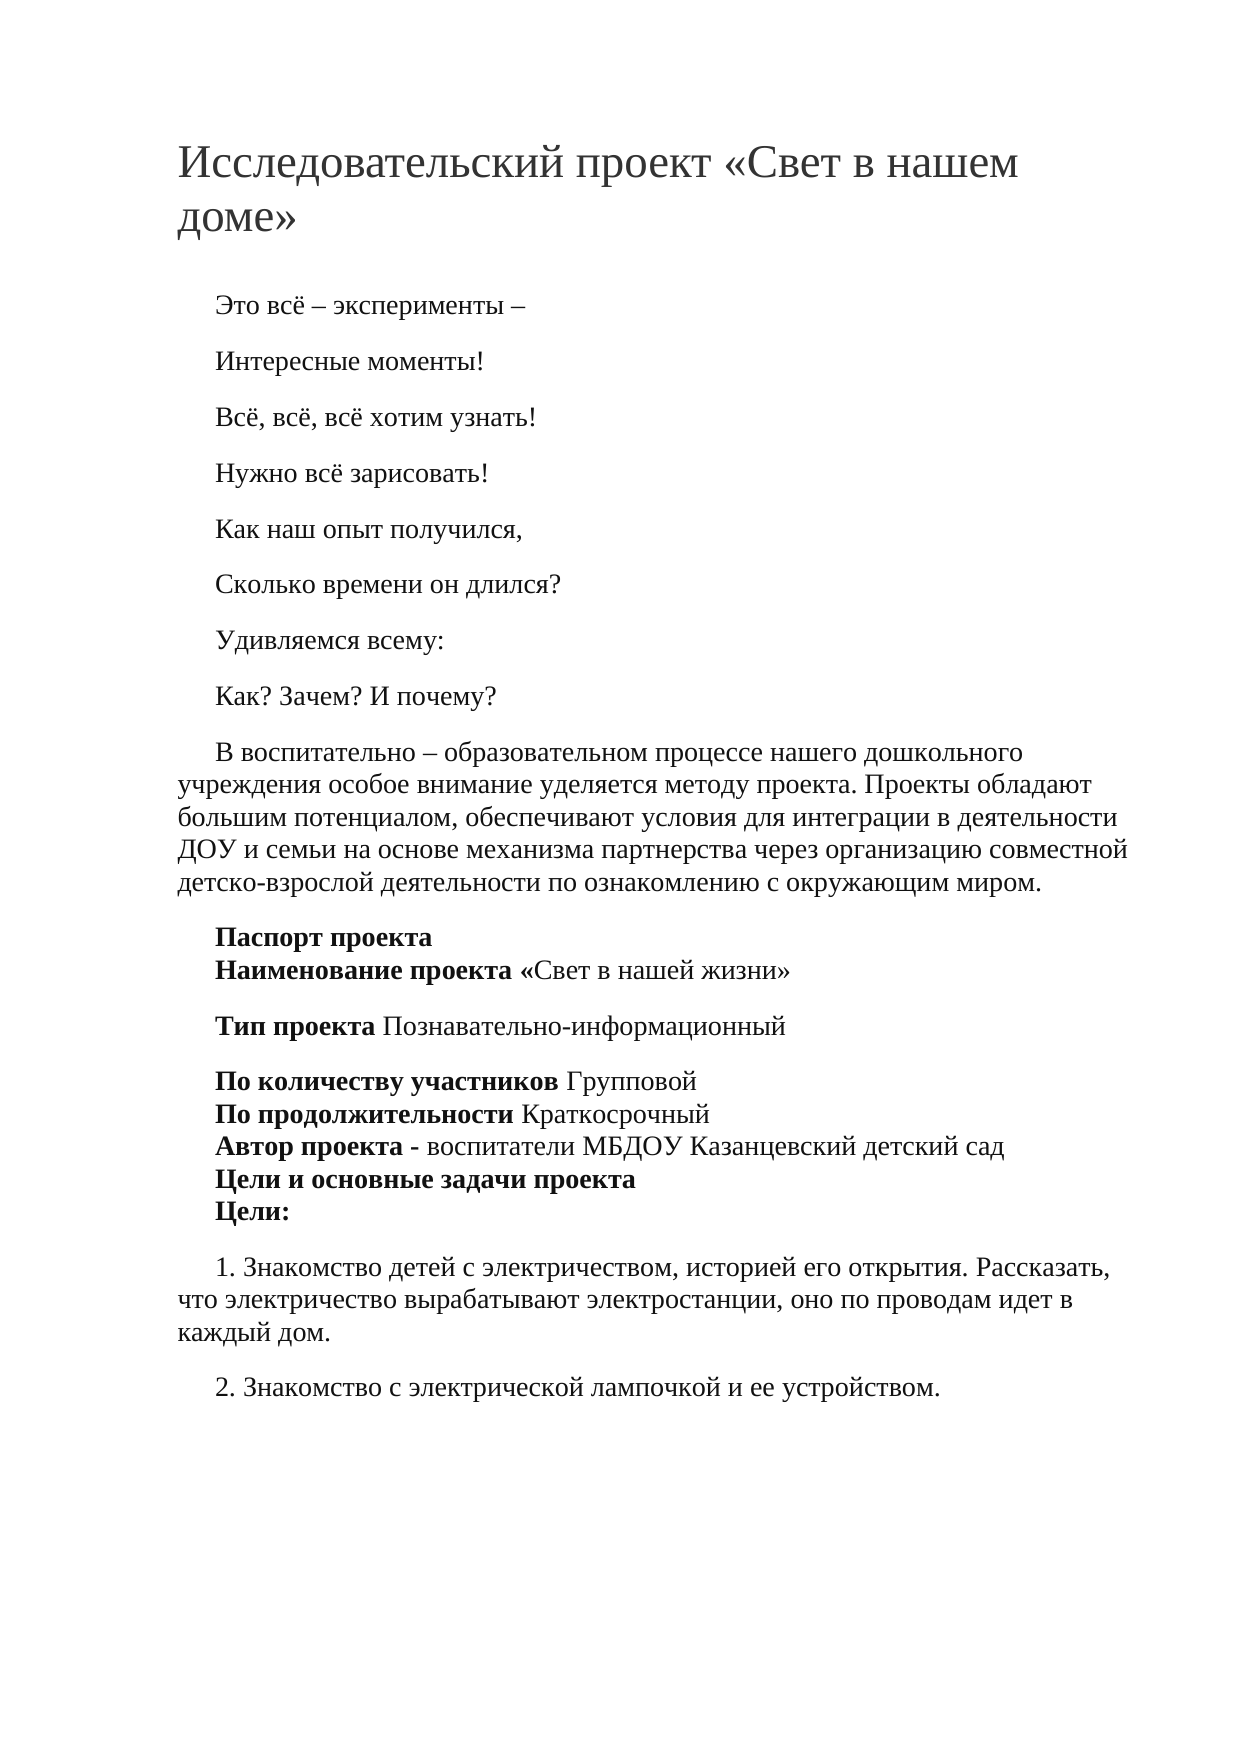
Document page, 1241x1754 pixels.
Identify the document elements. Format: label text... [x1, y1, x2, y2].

text Удивляемся всему: [177, 623, 1152, 656]
text Это всё – эксперименты – [177, 288, 1152, 321]
text Автор проекта - воспитатели МБДОУ Казанцевский детский сад [177, 1129, 1152, 1162]
text Как? Зачем? И почему? [177, 679, 1152, 712]
text Как наш опыт получился, [177, 512, 1152, 544]
text Наименование проекта «Свет в нашей жизни» [177, 953, 1152, 985]
text По продолжительности Краткосрочный [177, 1097, 1152, 1129]
text Цели: [177, 1194, 1152, 1226]
text Сколько времени он длился? [177, 567, 1152, 600]
text 1. Знакомство детей с электричеством, историей его открытия. Рассказать, что электричество вырабатывают электростанции, оно по проводам идет в каждый дом. [177, 1250, 1152, 1347]
text Цели и основные задачи проекта [177, 1162, 1152, 1194]
text Паспорт проекта [177, 920, 1152, 953]
text Интересные моменты! [177, 344, 1152, 377]
text Нужно всё зарисовать! [177, 456, 1152, 488]
text В воспитательно – образовательном процессе нашего дошкольного учреждения особое внимание уделяется методу проекта. Проекты обладают большим потенциалом, обеспечивают условия для интеграции в деятельности ДОУ и семьи на основе механизма партнерства через организацию совместной детско-взрослой деятельности по ознакомлению с окружающим миром. [177, 735, 1152, 897]
text Исследовательский проект «Свет в нашем доме» [177, 134, 1152, 241]
text По количеству участников Групповой [177, 1064, 1152, 1097]
text Тип проекта Познавательно-информационный [177, 1009, 1152, 1041]
text Всё, всё, всё хотим узнать! [177, 400, 1152, 432]
text 2. Знакомство с электрической лампочкой и ее устройством. [177, 1371, 1152, 1403]
